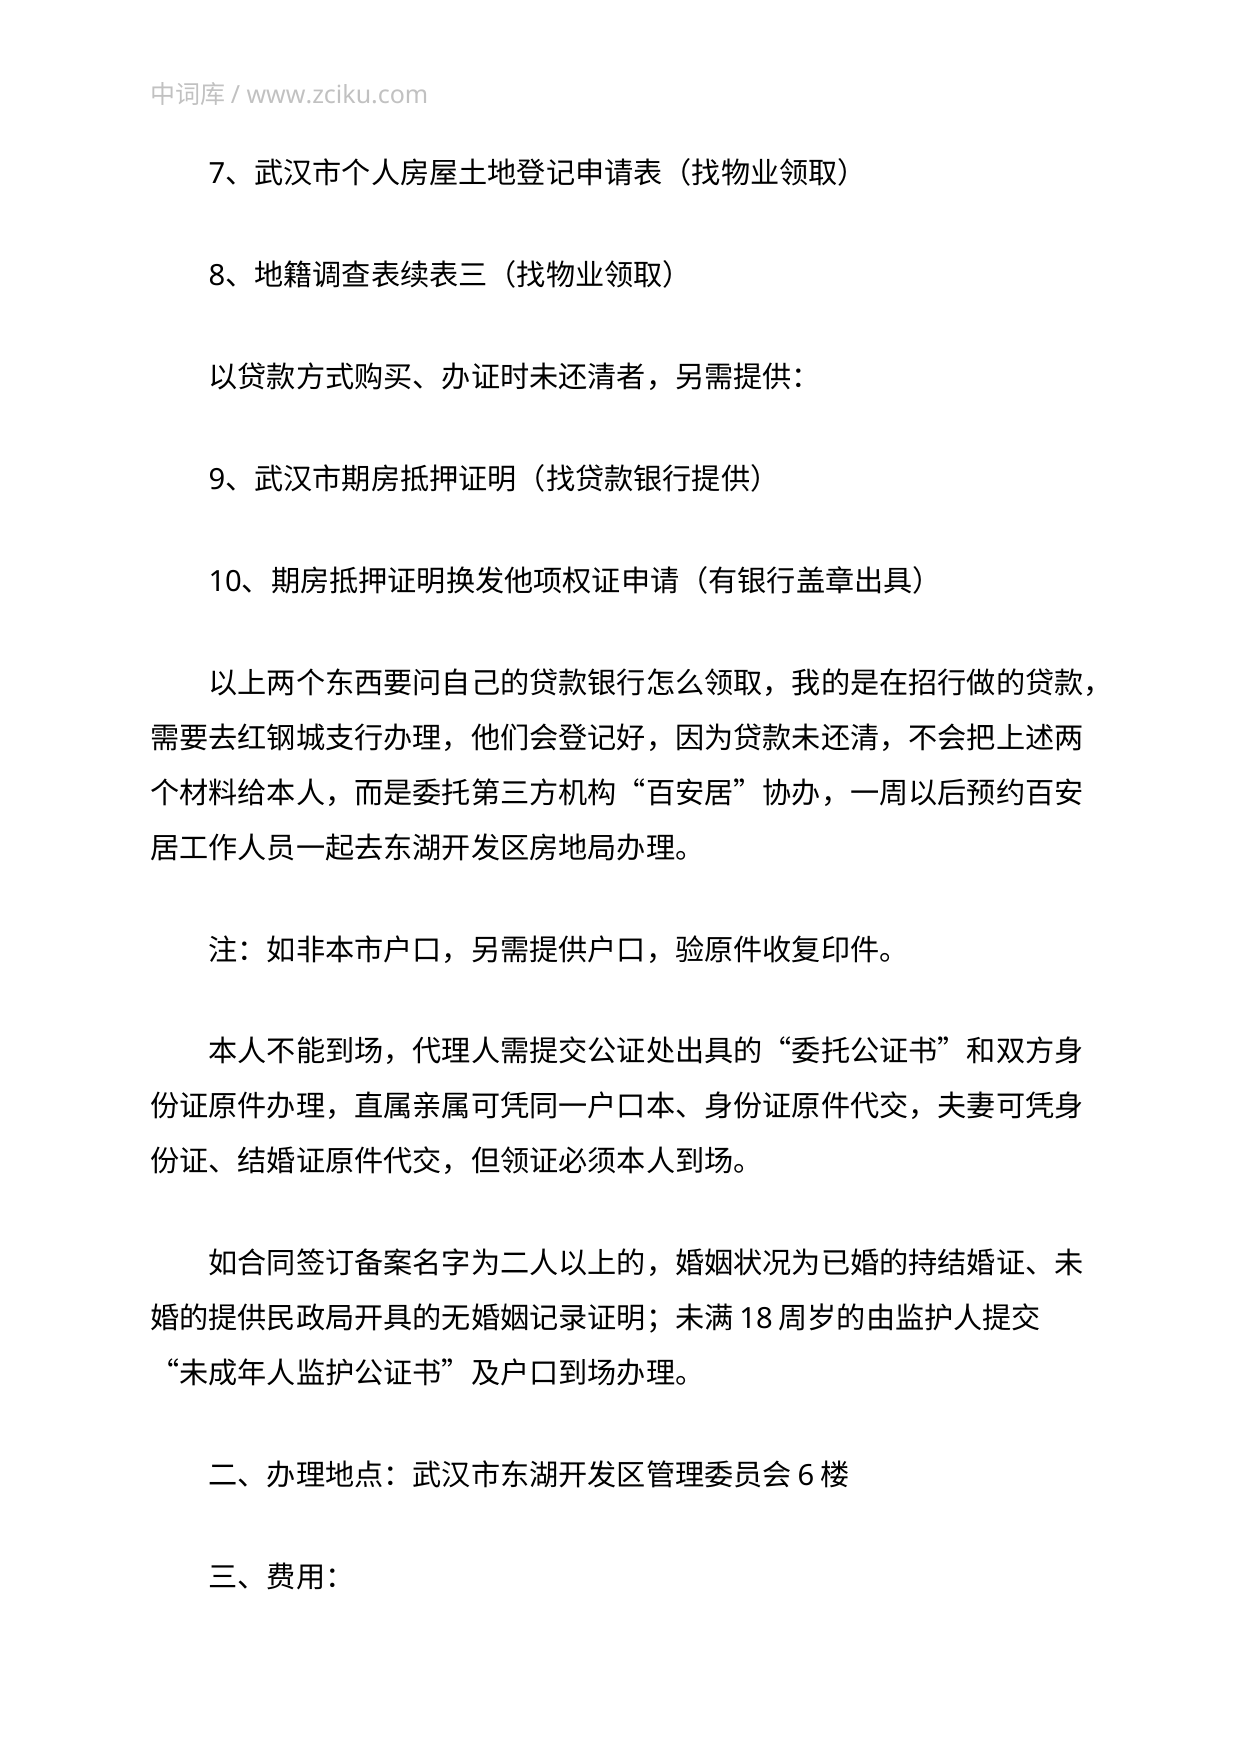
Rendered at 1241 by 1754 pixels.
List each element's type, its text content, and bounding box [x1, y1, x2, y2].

text 10、期房抵押证明换发他项权证申请（有银行盖章出具） [150, 558, 1090, 600]
text 9、武汉市期房抵押证明（找贷款银行提供） [150, 456, 1090, 498]
text 以上两个东西要问自己的贷款银行怎么领取，我的是在招行做的贷款，需要去红钢城支行办理，他们会登记好，因为贷款未还清，不会把上述两个材料给本人，而是委托第三方机构“百安居”协办，一周以后预约百安居工作人员一起去东湖开发区房地局办理。 [150, 660, 1090, 867]
text 二、办理地点：武汉市东湖开发区管理委员会6楼 [150, 1451, 1090, 1493]
text 注：如非本市户口，另需提供户口，验原件收复印件。 [150, 926, 1090, 968]
text 8、地籍调查表续表三（找物业领取） [150, 252, 1090, 294]
text 如合同签订备案名字为二人以上的，婚姻状况为已婚的持结婚证、未婚的提供民政局开具的无婚姻记录证明；未满18周岁的由监护人提交“未成年人监护公证书”及户口到场办理。 [150, 1239, 1090, 1392]
text 7、武汉市个人房屋土地登记申请表（找物业领取） [150, 150, 1090, 192]
text 以贷款方式购买、办证时未还清者，另需提供： [150, 354, 1090, 396]
text 三、费用： [150, 1553, 1090, 1595]
text 本人不能到场，代理人需提交公证处出具的“委托公证书”和双方身份证原件办理，直属亲属可凭同一户口本、身份证原件代交，夫妻可凭身份证、结婚证原件代交，但领证必须本人到场。 [150, 1028, 1090, 1180]
